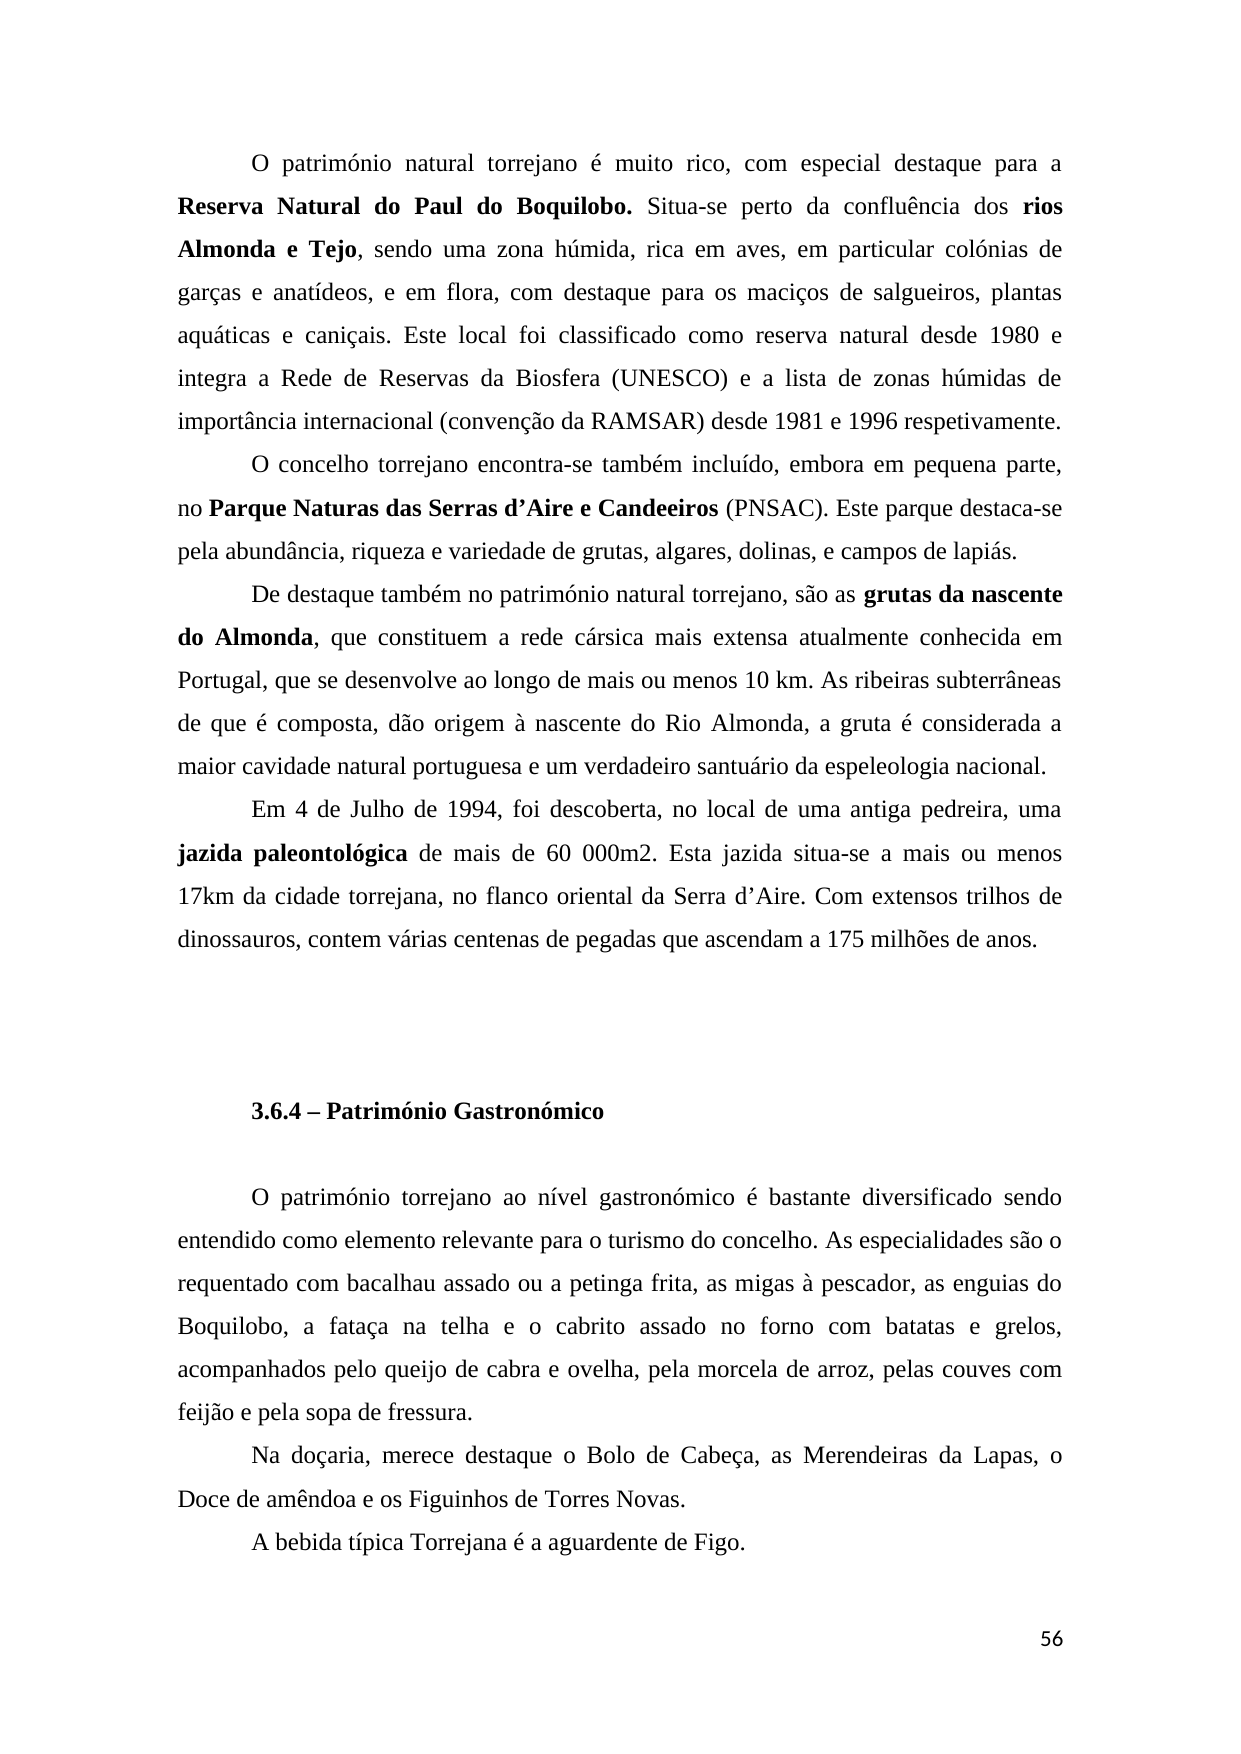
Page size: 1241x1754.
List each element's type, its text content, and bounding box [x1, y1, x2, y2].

text De destaque também no património natural torrejano, são as grutas da nascente do Almonda, que constituem a rede cársica mais extensa atualmente conhecida em Portugal, que se desenvolve ao longo de mais ou menos 10 km. As ribeiras subterrâneas de que é composta, dão origem à nascente do Rio Almonda, a gruta é considerada a maior cavidade natural portuguesa e um verdadeiro santuário da espeleologia nacional. [177, 579, 1063, 780]
text O concelho torrejano encontra-se também incluído, embora em pequena parte, no Parque Naturas das Serras d’Aire e Candeeiros (PNSAC). Este parque destaca-se pela abundância, riqueza e variedade de grutas, algares, dolinas, e campos de lapiás. [177, 449, 1063, 564]
text Em 4 de Julho de 1994, foi descoberta, no local de uma antiga pedreira, uma jazida paleontológica de mais de 60 000m2. Esta jazida situa-se a mais ou menos 17km da cidade torrejana, no flanco oriental da Serra d’Aire. Com extensos trilhos de dinossauros, contem várias centenas de pegadas que ascendam a 175 milhões de anos. [177, 794, 1063, 953]
text Na doçaria, merece destaque o Bolo de Cabeça, as Merendeiras da Lapas, o Doce de amêndoa e os Figuinhos de Torres Novas. [177, 1441, 1063, 1512]
text 3.6.4 – Património Gastronómico [177, 1096, 1063, 1125]
text O património natural torrejano é muito rico, com especial destaque para a Reserva Natural do Paul do Boquilobo. Situa-se perto da confluência dos rios Almonda e Tejo, sendo uma zona húmida, rica em aves, em particular colónias de garças e anatídeos, e em flora, com destaque para os maciços de salgueiros, plantas aquáticas e caniçais. Este local foi classificado como reserva natural desde 1980 e integra a Rede de Reservas da Biosfera (UNESCO) e a lista de zonas húmidas de importância internacional (convenção da RAMSAR) desde 1981 e 1996 respetivamente. [177, 148, 1063, 435]
text A bebida típica Torrejana é a aguardente de Figo. [177, 1527, 1063, 1556]
text O património torrejano ao nível gastronómico é bastante diversificado sendo entendido como elemento relevante para o turismo do concelho. As especialidades são o requentado com bacalhau assado ou a petinga frita, as migas à pescador, as enguias do Boquilobo, a fataça na telha e o cabrito assado no forno com batatas e grelos, acompanhados pelo queijo de cabra e ovelha, pela morcela de arroz, pelas couves com feijão e pela sopa de fressura. [177, 1182, 1063, 1426]
